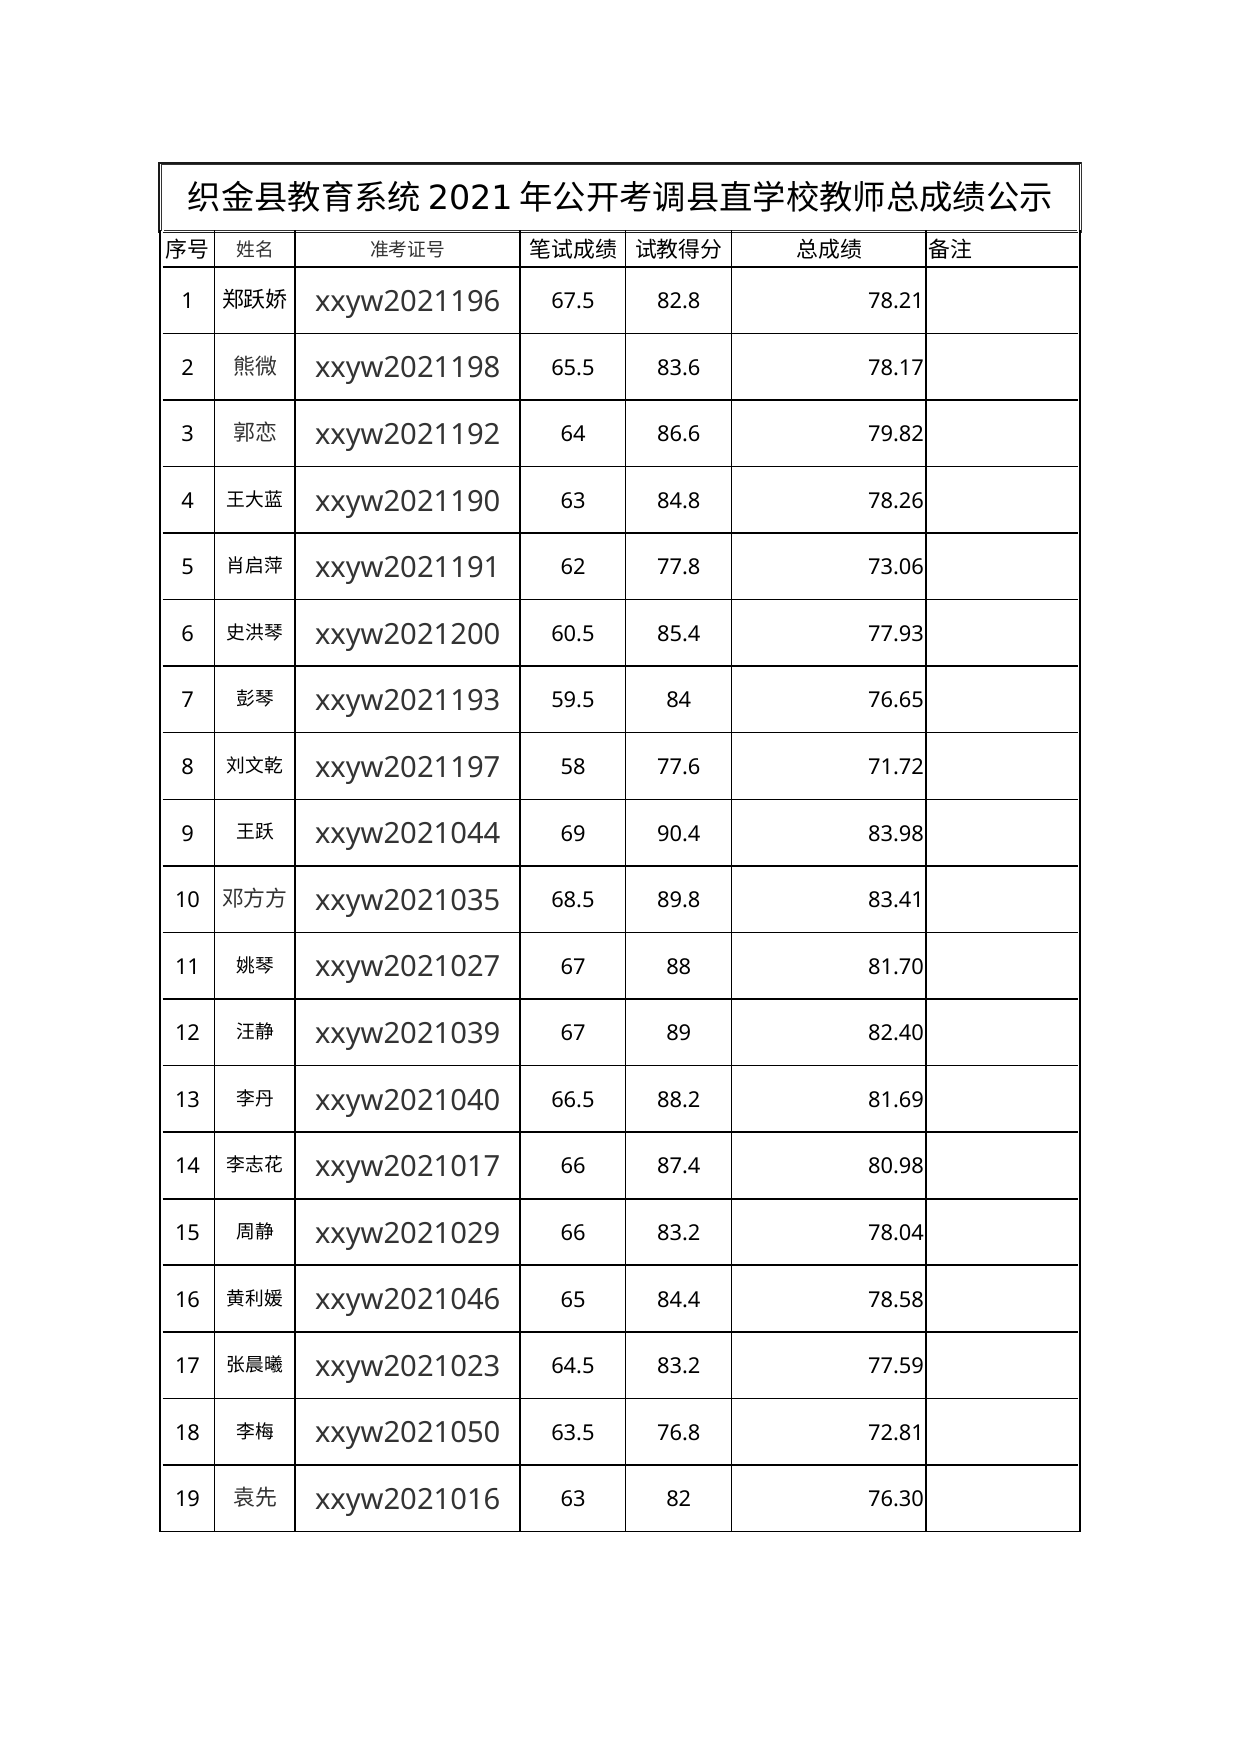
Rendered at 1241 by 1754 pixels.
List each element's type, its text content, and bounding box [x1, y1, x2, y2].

table_cell xxyw2021017 [296, 1133, 519, 1198]
table_cell 18 [161, 1398, 214, 1464]
table_cell 83.41 [732, 867, 925, 932]
table_cell [927, 1398, 1079, 1464]
table_cell xxyw2021198 [296, 334, 519, 399]
table_cell 67 [521, 1000, 625, 1065]
table_cell 9 [161, 799, 214, 865]
table_cell 63.5 [521, 1399, 625, 1464]
table_cell 试教得分 [626, 233, 731, 266]
table_cell 16 [161, 1264, 214, 1331]
table_cell 准考证号 [296, 233, 519, 266]
table_cell 80.98 [732, 1133, 925, 1198]
table_cell 67.5 [521, 268, 625, 332]
table_cell 77.93 [732, 600, 925, 665]
table_cell 10 [161, 865, 214, 932]
table_cell xxyw2021196 [296, 268, 519, 332]
table_cell xxyw2021192 [296, 401, 519, 466]
table_cell xxyw2021039 [296, 1000, 519, 1065]
table_cell 78.26 [732, 467, 925, 532]
table_cell 14 [161, 1131, 214, 1198]
table_cell xxyw2021050 [296, 1399, 519, 1464]
table_cell 65.5 [521, 334, 625, 399]
table_cell 熊微 [215, 334, 294, 399]
table_cell 周静 [215, 1200, 294, 1264]
table_cell [927, 1331, 1079, 1397]
table_cell 66 [521, 1200, 625, 1264]
table_cell 李丹 [215, 1066, 294, 1131]
table_cell xxyw2021190 [296, 467, 519, 532]
table_cell 71.72 [732, 733, 925, 798]
table_cell xxyw2021191 [296, 534, 519, 599]
table_cell 88.2 [626, 1066, 731, 1131]
table_cell 76.65 [732, 667, 925, 732]
table_cell [927, 1464, 1079, 1531]
table_cell 84.8 [626, 467, 731, 532]
table_cell 刘文乾 [215, 733, 294, 798]
table_cell 81.69 [732, 1066, 925, 1131]
table_cell 68.5 [521, 867, 625, 932]
table_cell 82.8 [626, 268, 731, 332]
table_cell 17 [161, 1331, 214, 1397]
table_cell 备注 [927, 230, 1079, 266]
table_cell xxyw2021035 [296, 867, 519, 932]
table_cell 郭恋 [215, 401, 294, 466]
table_cell xxyw2021040 [296, 1066, 519, 1131]
table_cell 袁先 [215, 1466, 294, 1531]
table_cell 78.58 [732, 1266, 925, 1331]
table_cell 6 [161, 599, 214, 665]
table_cell [927, 665, 1079, 732]
table_cell 78.04 [732, 1200, 925, 1264]
table_cell 83.2 [626, 1333, 731, 1397]
table_cell 张晨曦 [215, 1333, 294, 1397]
table_cell 李志花 [215, 1133, 294, 1198]
table_cell 89 [626, 1000, 731, 1065]
table_cell 郑跃娇 [215, 268, 294, 332]
table_cell xxyw2021044 [296, 800, 519, 865]
table_cell 13 [161, 1065, 214, 1131]
table_cell 姓名 [215, 233, 294, 266]
table_cell 76.30 [732, 1466, 925, 1531]
table_cell xxyw2021046 [296, 1266, 519, 1331]
table_cell 87.4 [626, 1133, 731, 1198]
table_cell 肖启萍 [215, 534, 294, 599]
table_cell 2 [161, 333, 214, 399]
table_cell [927, 1065, 1079, 1131]
table_cell 5 [161, 532, 214, 599]
table_cell [927, 399, 1079, 466]
table_cell [927, 799, 1079, 865]
table_cell xxyw2021027 [296, 933, 519, 998]
table_cell 81.70 [732, 933, 925, 998]
table_cell 67 [521, 933, 625, 998]
table_cell [927, 466, 1079, 532]
table_cell 83.2 [626, 1200, 731, 1264]
table_cell [927, 998, 1079, 1065]
table_cell 3 [161, 399, 214, 466]
table_cell 72.81 [732, 1399, 925, 1464]
table_cell [927, 1264, 1079, 1331]
table_cell 64 [521, 401, 625, 466]
table_cell 77.8 [626, 534, 731, 599]
table_cell 8 [161, 732, 214, 798]
table_cell 63 [521, 1466, 625, 1531]
table_cell 62 [521, 534, 625, 599]
table_cell 58 [521, 733, 625, 798]
table_cell 姚琴 [215, 933, 294, 998]
table_cell 4 [161, 466, 214, 532]
table_cell [927, 266, 1079, 332]
table_cell 64.5 [521, 1333, 625, 1397]
table_cell [927, 333, 1079, 399]
table_cell 89.8 [626, 867, 731, 932]
table_cell [927, 1131, 1079, 1198]
table_cell 邓方方 [215, 867, 294, 932]
table_cell [927, 732, 1079, 798]
table_cell 汪静 [215, 1000, 294, 1065]
table_cell 王跃 [215, 800, 294, 865]
table_cell [927, 865, 1079, 932]
table_cell xxyw2021200 [296, 600, 519, 665]
table_cell 1 [161, 266, 214, 332]
table_cell [927, 932, 1079, 998]
table_cell 82 [626, 1466, 731, 1531]
table_cell 王大蓝 [215, 467, 294, 532]
table_cell 78.21 [732, 268, 925, 332]
table_cell xxyw2021197 [296, 733, 519, 798]
table_cell 66 [521, 1133, 625, 1198]
table_cell xxyw2021016 [296, 1466, 519, 1531]
table_cell 90.4 [626, 800, 731, 865]
table_cell 15 [161, 1198, 214, 1264]
table_cell 84.4 [626, 1266, 731, 1331]
table_cell 19 [161, 1464, 214, 1531]
table_cell 7 [161, 665, 214, 732]
table_cell [927, 1198, 1079, 1264]
table_cell 笔试成绩 [521, 233, 625, 266]
table_cell 76.8 [626, 1399, 731, 1464]
table_cell 63 [521, 467, 625, 532]
table_cell 66.5 [521, 1066, 625, 1131]
table_cell 69 [521, 800, 625, 865]
table_cell 12 [161, 998, 214, 1065]
table_cell xxyw2021193 [296, 667, 519, 732]
table_cell 黄利媛 [215, 1266, 294, 1331]
table_cell 77.6 [626, 733, 731, 798]
table_cell xxyw2021023 [296, 1333, 519, 1397]
table_cell 88 [626, 933, 731, 998]
table_cell 73.06 [732, 534, 925, 599]
table_cell 59.5 [521, 667, 625, 732]
table_cell 82.40 [732, 1000, 925, 1065]
table_cell 史洪琴 [215, 600, 294, 665]
table_cell 78.17 [732, 334, 925, 399]
table_cell 85.4 [626, 600, 731, 665]
table_cell 李梅 [215, 1399, 294, 1464]
table_cell 60.5 [521, 600, 625, 665]
table_cell [927, 599, 1079, 665]
table_cell [927, 532, 1079, 599]
table_cell 86.6 [626, 401, 731, 466]
table_cell 序号 [161, 230, 214, 266]
table_cell 79.82 [732, 401, 925, 466]
table_cell 彭琴 [215, 667, 294, 732]
table_cell 83.98 [732, 800, 925, 865]
table_cell 83.6 [626, 334, 731, 399]
table_cell 总成绩 [732, 233, 925, 266]
table_cell 11 [161, 932, 214, 998]
table_cell xxyw2021029 [296, 1200, 519, 1264]
table_header 织金县教育系统2021年公开考调县直学校教师总成绩公示 [162, 165, 1079, 230]
table_cell 77.59 [732, 1333, 925, 1397]
table_cell 65 [521, 1266, 625, 1331]
table_cell 84 [626, 667, 731, 732]
